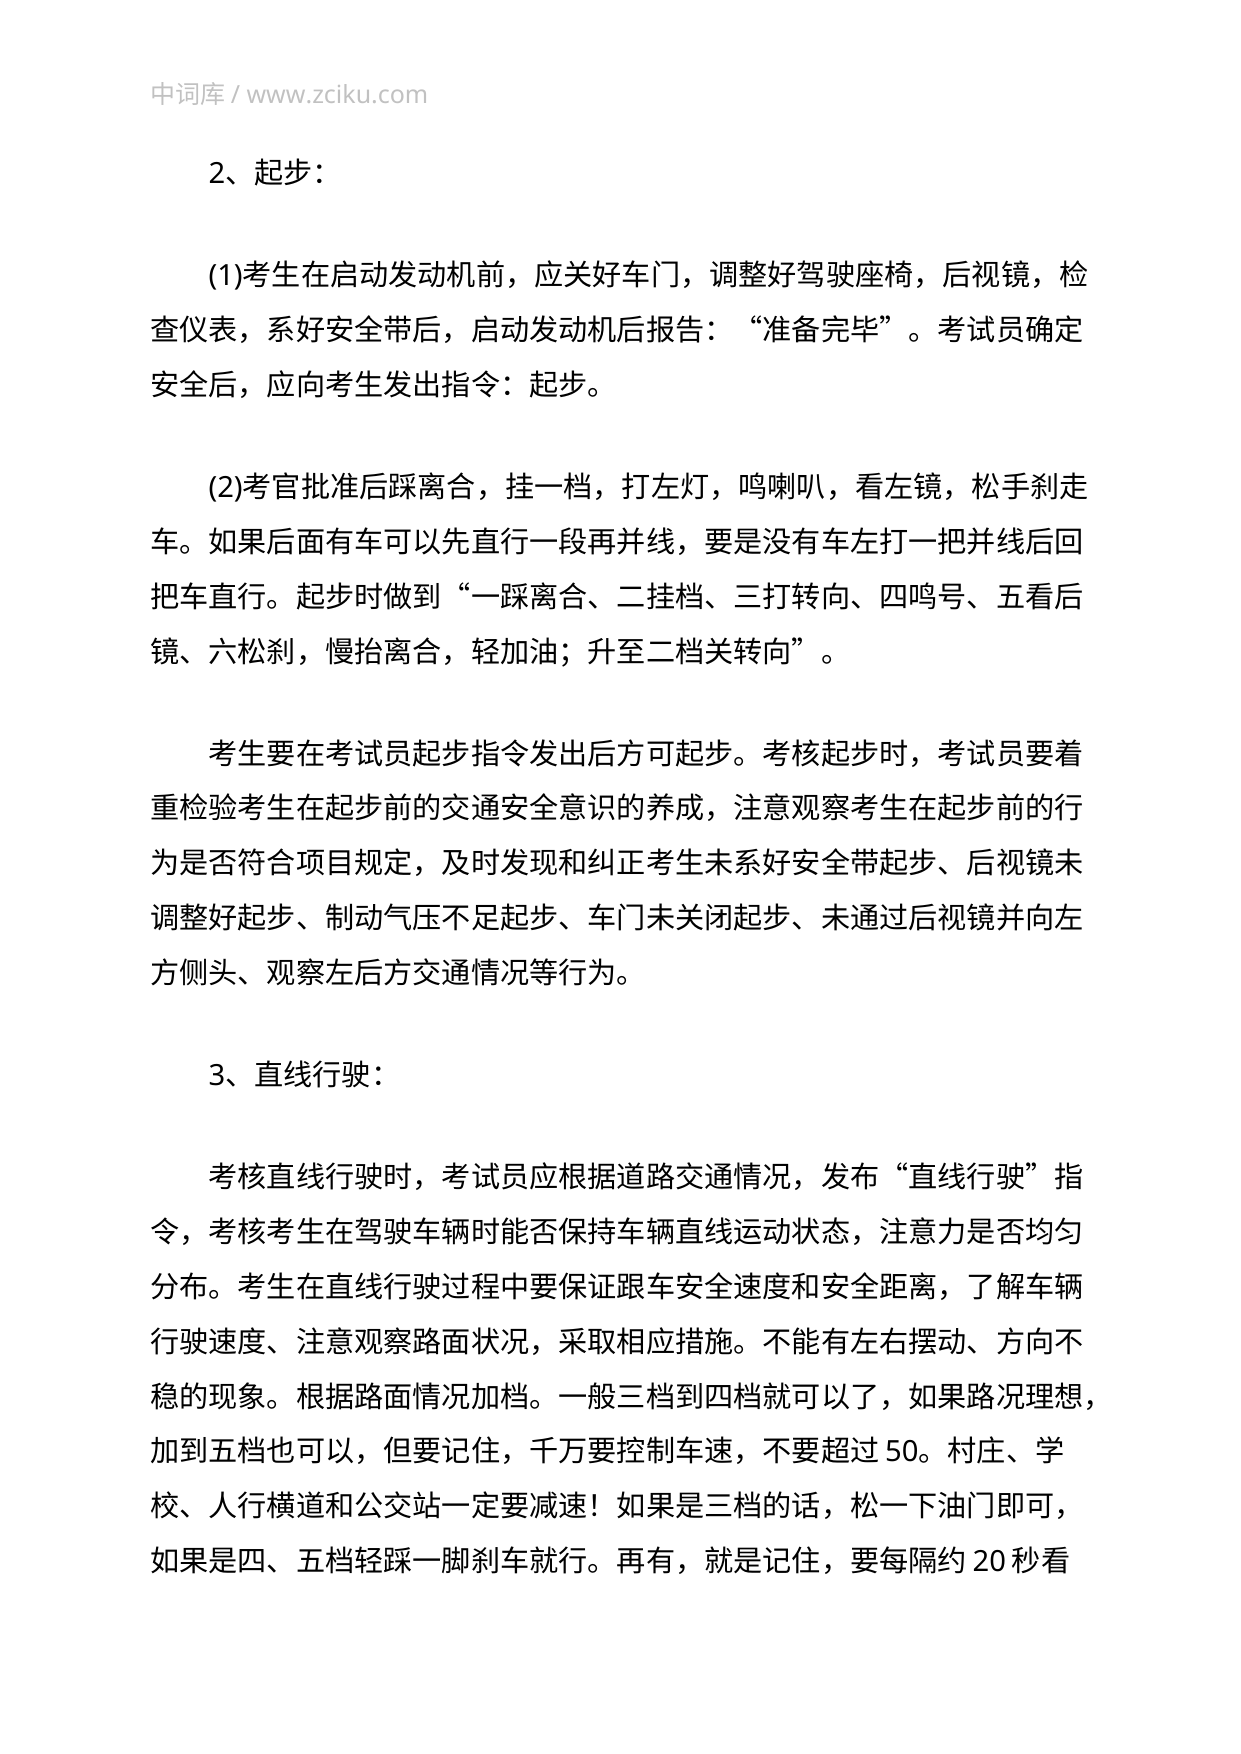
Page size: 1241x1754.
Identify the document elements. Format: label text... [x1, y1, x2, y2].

text 考生要在考试员起步指令发出后方可起步。考核起步时，考试员要着重检验考生在起步前的交通安全意识的养成，注意观察考生在起步前的行为是否符合项目规定，及时发现和纠正考生未系好安全带起步、后视镜未调整好起步、制动气压不足起步、车门未关闭起步、未通过后视镜并向左方侧头、观察左后方交通情况等行为。 [150, 730, 1090, 992]
text (2)考官批准后踩离合，挂一档，打左灯，鸣喇叭，看左镜，松手刹走车。如果后面有车可以先直行一段再并线，要是没有车左打一把并线后回把车直行。起步时做到“一踩离合、二挂档、三打转向、四鸣号、五看后镜、六松刹，慢抬离合，轻加油；升至二档关转向”。 [150, 464, 1090, 671]
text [150, 1153, 1090, 1580]
text (1)考生在启动发动机前，应关好车门，调整好驾驶座椅，后视镜，检查仪表，系好安全带后，启动发动机后报告：“准备完毕”。考试员确定安全后，应向考生发出指令：起步。 [150, 252, 1090, 404]
text 2、起步： [150, 150, 1090, 192]
text 3、直线行驶： [150, 1052, 1090, 1094]
